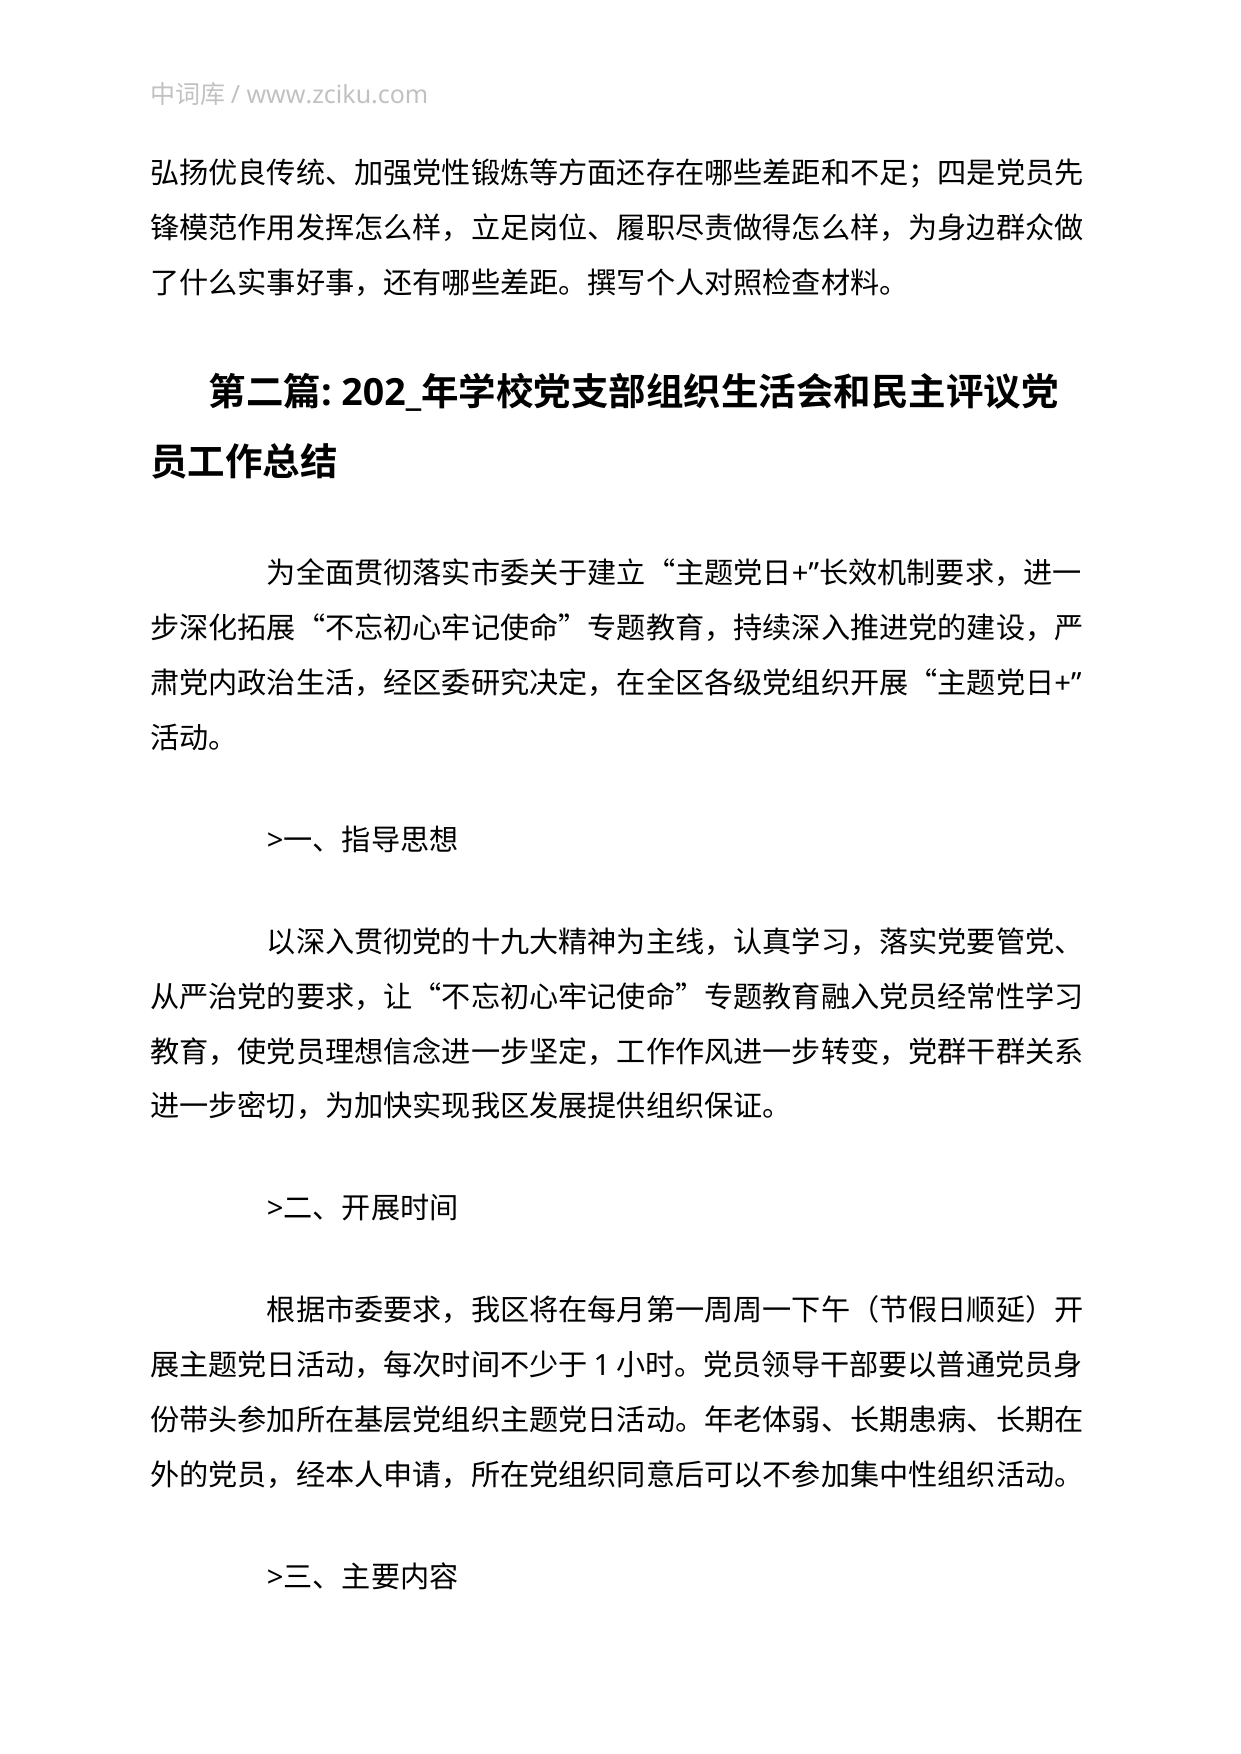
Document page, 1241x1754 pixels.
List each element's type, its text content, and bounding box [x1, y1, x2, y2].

text 以深入贯彻党的十九大精神为主线，认真学习，落实党要管党、从严治党的要求，让“不忘初心牢记使命”专题教育融入党员经常性学习教育，使党员理想信念进一步坚定，工作作风进一步转变，党群干群关系进一步密切，为加快实现我区发展提供组织保证。 [150, 918, 1090, 1125]
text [150, 150, 1090, 302]
text 根据市委要求，我区将在每月第一周周一下午（节假日顺延）开展主题党日活动，每次时间不少于1小时。党员领导干部要以普通党员身份带头参加所在基层党组织主题党日活动。年老体弱、长期患病、长期在外的党员，经本人申请，所在党组织同意后可以不参加集中性组织活动。 [150, 1287, 1090, 1494]
text >二、开展时间 [150, 1185, 1090, 1227]
text 第二篇: 202_年学校党支部组织生活会和民主评议党员工作总结 [150, 362, 1090, 487]
text >三、主要内容 [150, 1553, 1090, 1596]
text >一、指导思想 [150, 816, 1090, 859]
text 为全面贯彻落实市委关于建立“主题党日+”长效机制要求，进一步深化拓展“不忘初心牢记使命”专题教育，持续深入推进党的建设，严肃党内政治生活，经区委研究决定，在全区各级党组织开展“主题党日+”活动。 [150, 550, 1090, 757]
